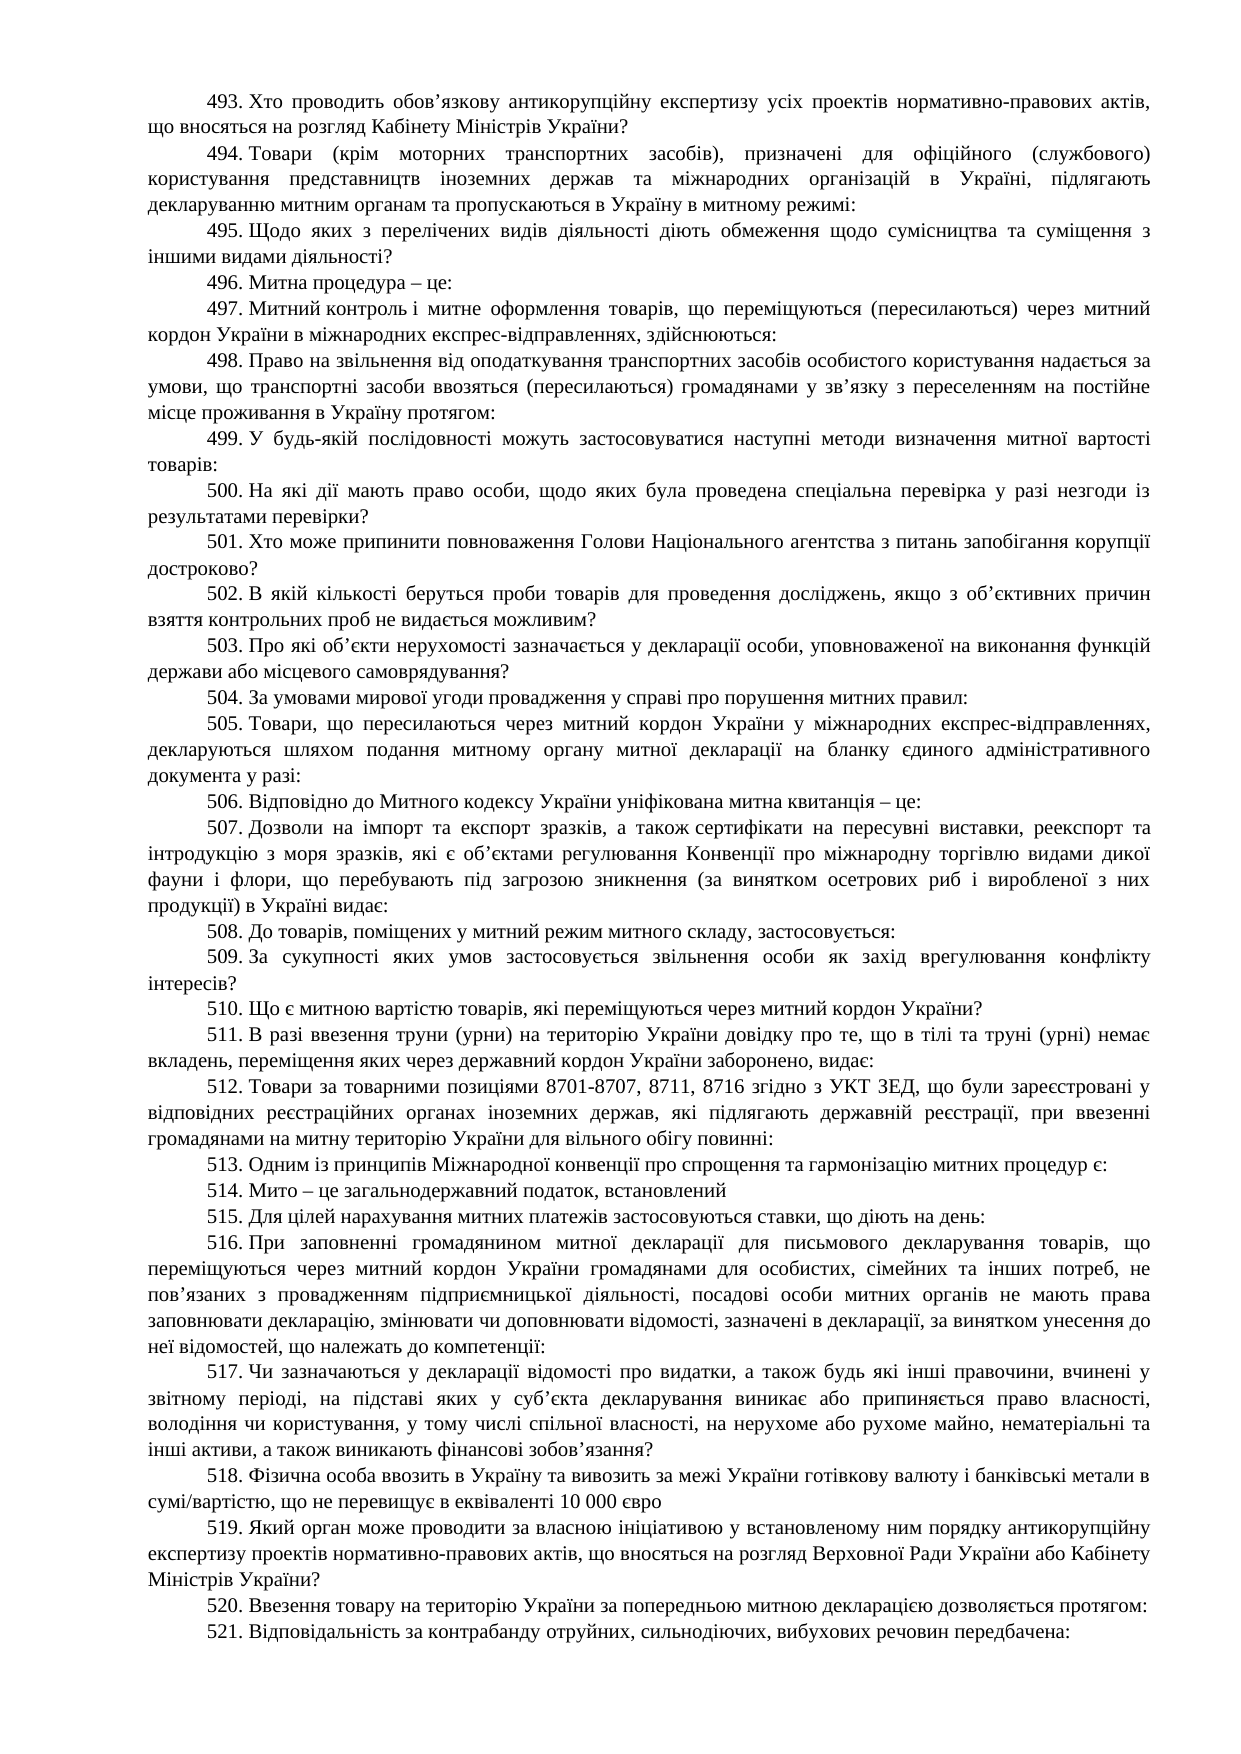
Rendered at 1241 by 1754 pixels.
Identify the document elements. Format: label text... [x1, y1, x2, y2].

list Про які об’єкти нерухомості зазначається у декларації особи, уповноваженої на виконання функцій держави або місцевого самоврядування? [148, 633, 1152, 683]
list Товари (крім моторних транспортних засобів), призначені для офіційного (службового) користування представництв іноземних держав та міжнародних організацій в Україні, підлягають декларуванню митним органам та пропускаються в Україну в митному режимі: [148, 140, 1152, 216]
list При заповненні громадянином митної декларації для письмового декларування товарів, що переміщуються через митний кордон України громадянами для особистих, сімейних та інших потреб, не пов’язаних з провадженням підприємницької діяльності, посадові особи митних органів не мають права заповнювати декларацію, змінювати чи доповнювати відомості, зазначені в декларації, за винятком унесення до неї відомостей, що належать до компетенції: [148, 1230, 1152, 1358]
list Щодо яких з перелічених видів діяльності діють обмеження щодо сумісництва та суміщення з іншими видами діяльності? [148, 218, 1152, 268]
list За сукупності яких умов застосовується звільнення особи як захід врегулювання конфлікту інтересів? [148, 944, 1152, 994]
list Мито – це загальнодержавний податок, встановлений [148, 1178, 1152, 1202]
list До товарів, поміщених у митний режим митного складу, застосовується: [148, 918, 1152, 943]
list За умовами мирової угоди провадження у справі про порушення митних правил: [148, 685, 1152, 709]
list Одним із принципів Міжнародної конвенції про спрощення та гармонізацію митних процедур є: [148, 1152, 1152, 1176]
list Товари, що пересилаються через митний кордон України у міжнародних експрес-відправленнях, декларуються шляхом подання митному органу митної декларації на бланку єдиного адміністративного документа у разі: [148, 711, 1152, 787]
list Товари за товарними позиціями 8701-8707, 8711, 8716 згідно з УКТ ЗЕД, що були зареєстровані у відповідних реєстраційних органах іноземних держав, які підлягають державній реєстрації, при ввезенні громадянами на митну територію України для вільного обігу повинні: [148, 1074, 1152, 1150]
list Що є митною вартістю товарів, які переміщуються через митний кордон України? [148, 996, 1152, 1020]
list Хто проводить обов’язкову антикорупційну експертизу усіх проектів нормативно-правових актів, що вносяться на розгляд Кабінету Міністрів України? [148, 88, 1152, 138]
list Дозволи на імпорт та експорт зразків, а також сертифікати на пересувні виставки, реекспорт та інтродукцію з моря зразків, які є об’єктами регулювання Конвенції про міжнародну торгівлю видами дикої фауни і флори, що перебувають під загрозою зникнення (за винятком осетрових риб і виробленої з них продукції) в Україні видає: [148, 815, 1152, 917]
list В разі ввезення труни (урни) на територію України довідку про те, що в тілі та труні (урні) немає вкладень, переміщення яких через державний кордон України заборонено, видає: [148, 1022, 1152, 1072]
list Фізична особа ввозить в Україну та вивозить за межі України готівкову валюту і банківські метали в сумі/вартістю, що не перевищує в еквіваленті 10 000 євро [148, 1463, 1152, 1513]
list У будь-якій послідовності можуть застосовуватися наступні методи визначення митної вартості товарів: [148, 426, 1152, 476]
list Відповідальність за контрабанду отруйних, сильнодіючих, вибухових речовин передбачена: [148, 1619, 1152, 1643]
list В якій кількості беруться проби товарів для проведення досліджень, якщо з об’єктивних причин взяття контрольних проб не видається можливим? [148, 581, 1152, 631]
list Ввезення товару на територію України за попередньою митною декларацією дозволяється протягом: [148, 1593, 1152, 1617]
list Який орган може проводити за власною ініціативою у встановленому ним порядку антикорупційну експертизу проектів нормативно-правових актів, що вносяться на розгляд Верховної Ради України або Кабінету Міністрів України? [148, 1515, 1152, 1591]
list Право на звільнення від оподаткування транспортних засобів особистого користування надається за умови, що транспортні засоби ввозяться (пересилаються) громадянами у зв’язку з переселенням на постійне місце проживання в Україну протягом: [148, 348, 1152, 424]
list Чи зазначаються у декларації відомості про видатки, а також будь які інші правочини, вчинені у звітному періоді, на підставі яких у суб’єкта декларування виникає або припиняється право власності, володіння чи користування, у тому числі спільної власності, на нерухоме або рухоме майно, нематеріальні та інші активи, а також виникають фінансові зобов’язання? [148, 1359, 1152, 1461]
list Для цілей нарахування митних платежів застосовуються ставки, що діють на день: [148, 1204, 1152, 1228]
list Відповідно до Митного кодексу України уніфікована митна квитанція – це: [148, 789, 1152, 813]
list Митна процедура – це: [148, 270, 1152, 294]
list Хто може припинити повноваження Голови Національного агентства з питань запобігання корупції достроково? [148, 529, 1152, 579]
list На які дії мають право особи, щодо яких була проведена спеціальна перевірка у разі незгоди із результатами перевірки? [148, 478, 1152, 528]
list Митний контроль і митне оформлення товарів, що переміщуються (пересилаються) через митний кордон України в міжнародних експрес-відправленнях, здійснюються: [148, 296, 1152, 346]
